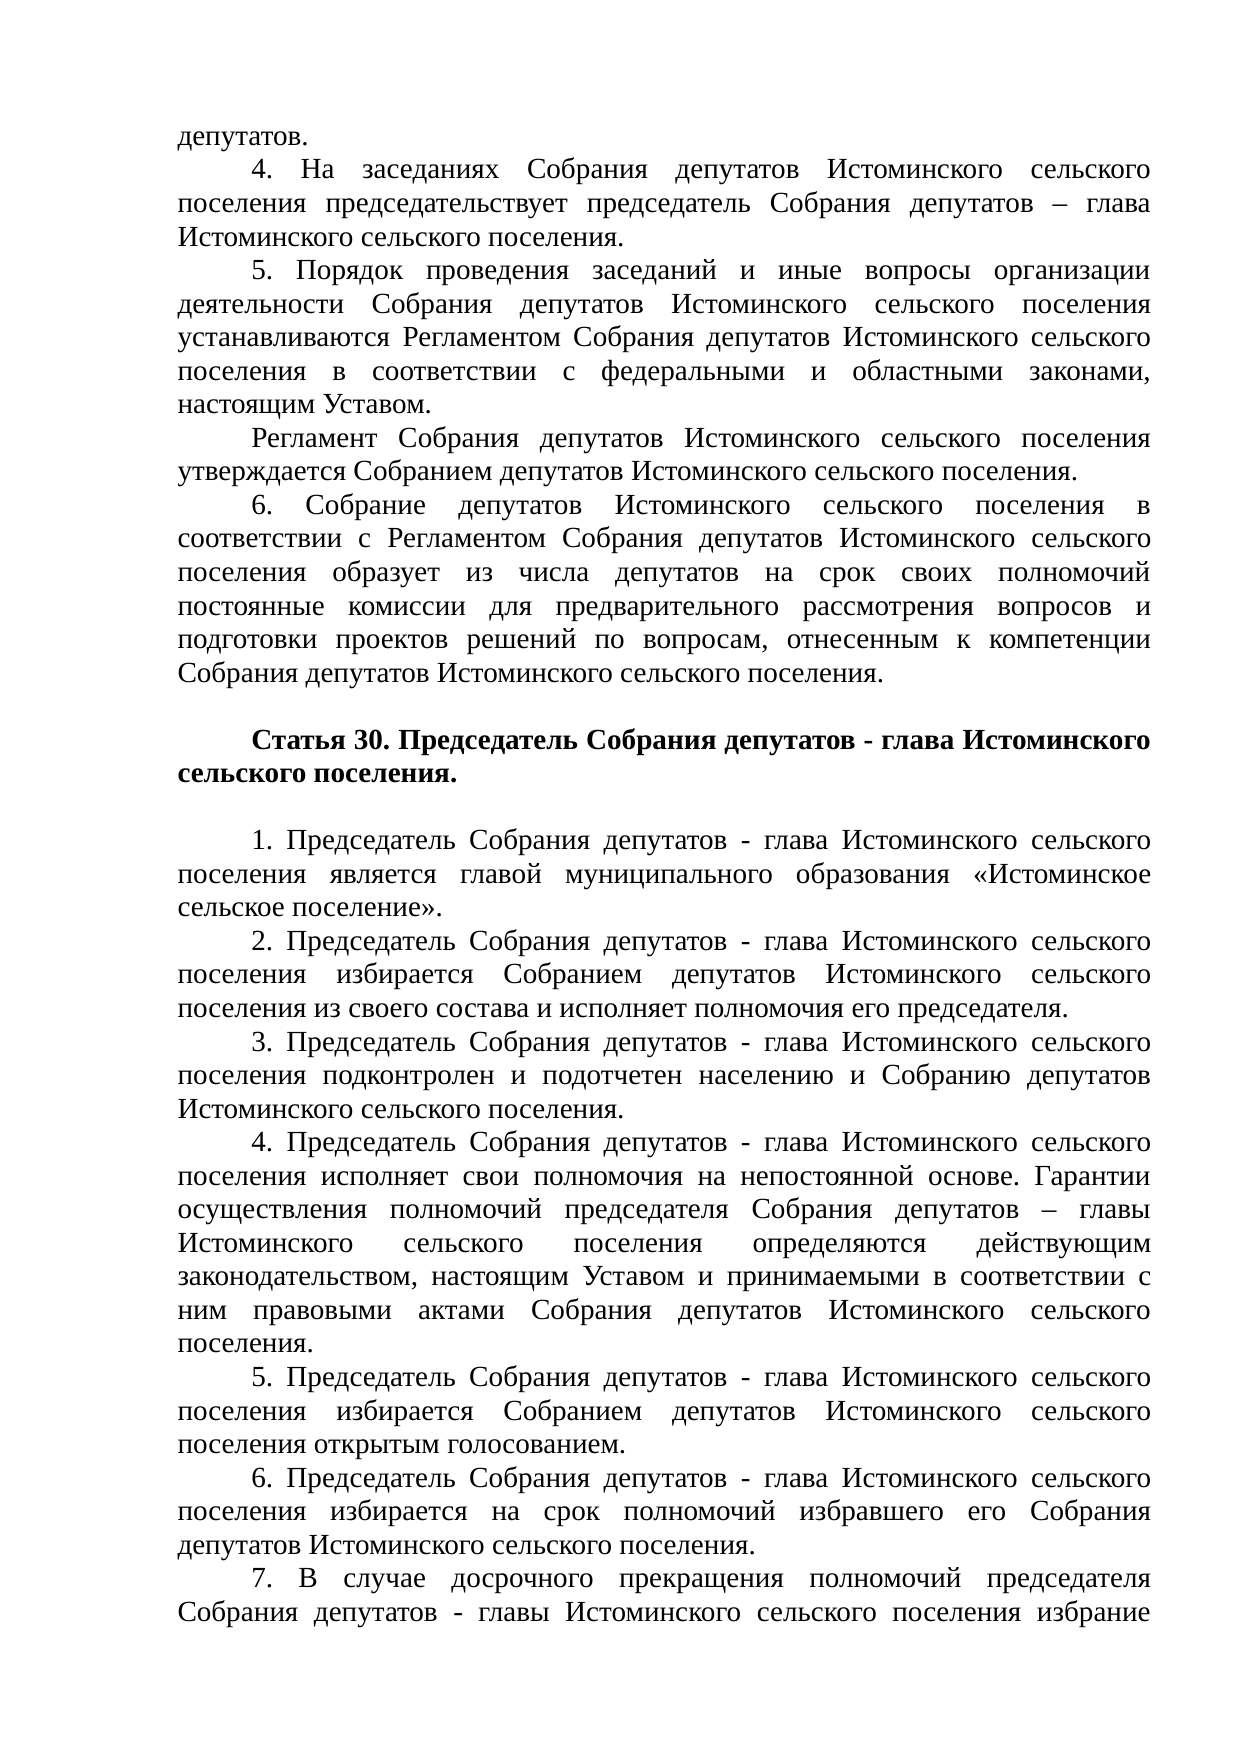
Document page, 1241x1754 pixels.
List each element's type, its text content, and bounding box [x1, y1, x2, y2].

text Статья 30. Председатель Собрания депутатов - глава Истоминского сельского поселения. [177, 722, 1152, 789]
text 6. Собрание депутатов Истоминского сельского поселения в соответствии с Регламентом Собрания депутатов Истоминского сельского поселения образует из числа депутатов на срок своих полномочий постоянные комиссии для предварительного рассмотрения вопросов и подготовки проектов решений по вопросам, отнесенным к компетенции Собрания депутатов Истоминского сельского поселения. [177, 487, 1152, 688]
text 5. Председатель Собрания депутатов - глава Истоминского сельского поселения избирается Собранием депутатов Истоминского сельского поселения открытым голосованием. [177, 1359, 1152, 1460]
text 5. Порядок проведения заседаний и иные вопросы организации деятельности Собрания депутатов Истоминского сельского поселения устанавливаются Регламентом Собрания депутатов Истоминского сельского поселения в соответствии с федеральными и областными законами, настоящим Уставом. [177, 252, 1152, 420]
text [177, 1560, 1152, 1627]
text 6. Председатель Собрания депутатов - глава Истоминского сельского поселения избирается на срок полномочий избравшего его Собрания депутатов Истоминского сельского поселения. [177, 1460, 1152, 1560]
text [177, 118, 1152, 152]
text Регламент Собрания депутатов Истоминского сельского поселения утверждается Собранием депутатов Истоминского сельского поселения. [177, 420, 1152, 487]
text 1. Председатель Собрания депутатов - глава Истоминского сельского поселения является главой муниципального образования «Истоминское сельское поселение». [177, 822, 1152, 923]
text 2. Председатель Собрания депутатов - глава Истоминского сельского поселения избирается Собранием депутатов Истоминского сельского поселения из своего состава и исполняет полномочия его председателя. [177, 923, 1152, 1024]
text 3. Председатель Собрания депутатов - глава Истоминского сельского поселения подконтролен и подотчетен населению и Собранию депутатов Истоминского сельского поселения. [177, 1024, 1152, 1124]
text 4. На заседаниях Собрания депутатов Истоминского сельского поселения председательствует председатель Собрания депутатов – глава Истоминского сельского поселения. [177, 152, 1152, 252]
text 4. Председатель Собрания депутатов - глава Истоминского сельского поселения исполняет свои полномочия на непостоянной основе. Гарантии осуществления полномочий председателя Собрания депутатов – главы Истоминского сельского поселения определяются действующим законодательством, настоящим Уставом и принимаемыми в соответствии с ним правовыми актами Собрания депутатов Истоминского сельского поселения. [177, 1124, 1152, 1359]
